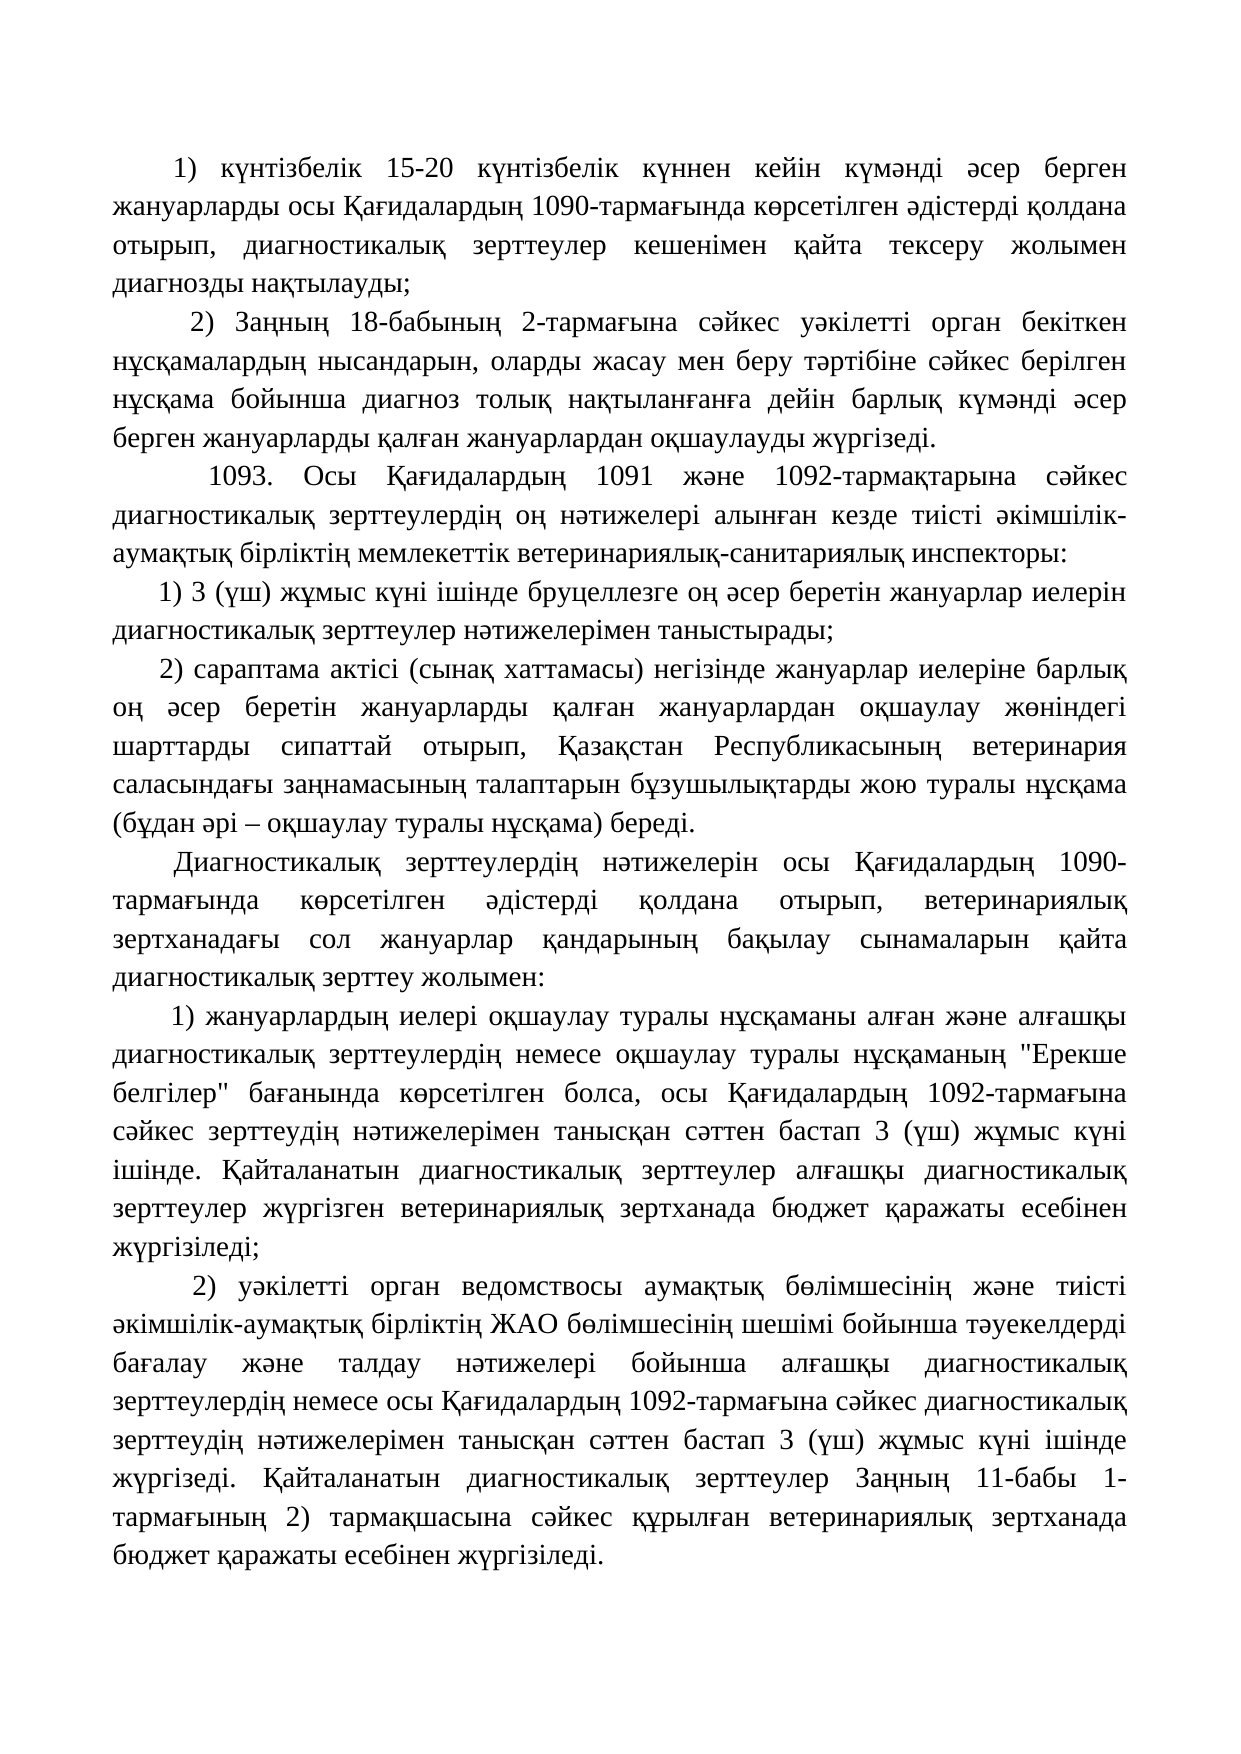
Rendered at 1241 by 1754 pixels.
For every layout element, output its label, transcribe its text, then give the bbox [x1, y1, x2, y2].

text 2) уәкілетті орган ведомствосы аумақтық бөлімшесінің және тиісті әкімшілік-аумақтық бірліктің ЖАО бөлімшесінің шешімі бойынша тәуекелдерді бағалау және талдау нәтижелері бойынша алғашқы диагностикалық зерттеулердің немесе осы Қағидалардың 1092-тармағына сәйкес диагностикалық зерттеудің нәтижелерімен танысқан сәттен бастап 3 (үш) жұмыс күні ішінде жүргізеді. Қайталанатын диагностикалық зерттеулер Заңның 11-бабы 1-тармағының 2) тармақшасына сәйкес құрылған ветеринариялық зертханада бюджет қаражаты есебінен жүргізіледі. [112, 1268, 1128, 1571]
text 1) күнтізбелік 15-20 күнтізбелік күннен кейін күмәнді әсер берген жануарларды осы Қағидалардың 1090-тармағында көрсетілген әдістерді қолдана отырып, диагностикалық зерттеулер кешенімен қайта тексеру жолымен диагнозды нақтылауды; [112, 150, 1128, 299]
text 1093. Осы Қағидалардың 1091 және 1092-тармақтарына сәйкес диагностикалық зерттеулердің оң нәтижелері алынған кезде тиісті әкімшілік-аумақтық бірліктің мемлекеттік ветеринариялық-санитариялық инспекторы: [112, 458, 1128, 569]
text 2) сараптама актісі (сынақ хаттамасы) негізінде жануарлар иелеріне барлық оң әсер беретін жануарларды қалған жануарлардан оқшаулау жөніндегі шарттарды сипаттай отырып, Қазақстан Республикасының ветеринария саласындағы заңнамасының талаптарын бұзушылықтарды жою туралы нұсқама (бұдан әрі – оқшаулау туралы нұсқама) береді. [112, 651, 1128, 839]
text Диагностикалық зерттеулердің нәтижелерін осы Қағидалардың 1090-тармағында көрсетілген әдістерді қолдана отырып, ветеринариялық зертханадағы сол жануарлар қандарының бақылау сынамаларын қайта диагностикалық зерттеу жолымен: [112, 844, 1128, 993]
text 1) 3 (үш) жұмыс күні ішінде бруцеллезге оң әсер беретін жануарлар иелерін диагностикалық зерттеулер нәтижелерімен таныстырады; [112, 574, 1128, 646]
text 2) Заңның 18-бабының 2-тармағына сәйкес уәкілетті орган бекіткен нұсқамалардың нысандарын, оларды жасау мен беру тәртібіне сәйкес берілген нұсқама бойынша диагноз толық нақтыланғанға дейін барлық күмәнді әсер берген жануарларды қалған жануарлардан оқшаулауды жүргізеді. [112, 304, 1128, 453]
text 1) жануарлардың иелері оқшаулау туралы нұсқаманы алған және алғашқы диагностикалық зерттеулердің немесе оқшаулау туралы нұсқаманың "Ерекше белгілер" бағанында көрсетілген болса, осы Қағидалардың 1092-тармағына сәйкес зерттеудің нәтижелерімен танысқан сәттен бастап 3 (үш) жұмыс күні ішінде. Қайталанатын диагностикалық зерттеулер алғашқы диагностикалық зерттеулер жүргізген ветеринариялық зертханада бюджет қаражаты есебінен жүргізіледі; [112, 998, 1128, 1263]
